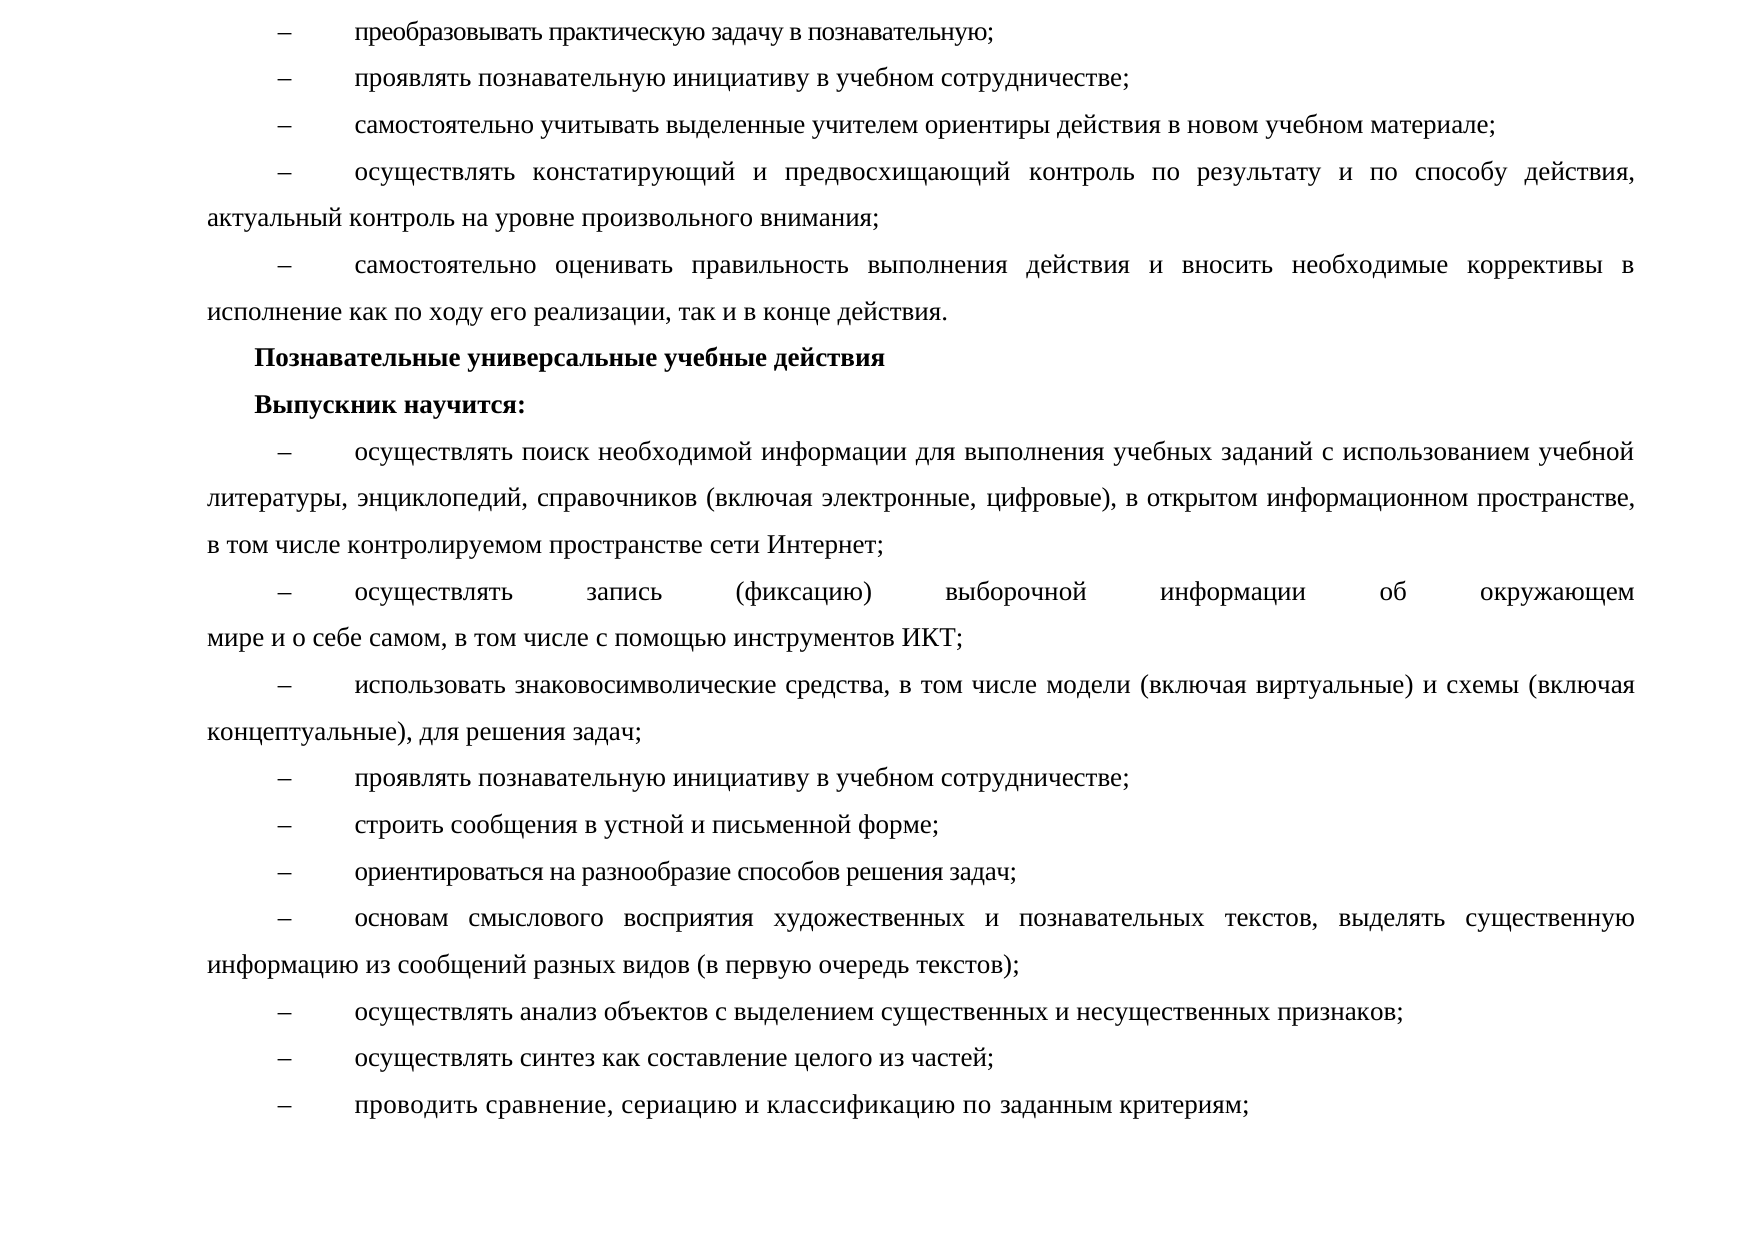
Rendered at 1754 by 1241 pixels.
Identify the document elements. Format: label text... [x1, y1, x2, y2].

list основам смыслового восприятия художественных и познавательных текстов, выделять существенную информацию из сообщений разных видов (в первую очередь текстов); [207, 901, 1636, 979]
list осуществлять запись (фиксацию) выборочной информации об окружающем мире и о себе самом, в том числе с помощью инструментов ИКТ; [207, 575, 1636, 653]
list преобразовывать практическую задачу в познавательную; [207, 15, 1636, 46]
list самостоятельно учитывать выделенные учителем ориентиры действия в новом учебном материале; [207, 108, 1636, 139]
list осуществлять констатирующий и предвосхищающий контроль по результату и по способу действия, актуальный контроль на уровне произвольного внимания; [207, 155, 1636, 233]
text Познавательные универсальные учебные действия [207, 341, 1636, 373]
list использовать знаково­символические средства, в том числе модели (включая виртуальные) и схемы (включая концептуальные), для решения задач; [207, 668, 1636, 746]
list осуществлять поиск необходимой информации для выполнения учебных заданий с использованием учебной литературы, энциклопедий, справочников (включая электронные, цифровые), в открытом информационном пространстве, в том числе контролируемом пространстве сети Интернет; [207, 435, 1636, 559]
list самостоятельно оценивать правильность выполнения действия и вносить необходимые коррективы в исполнение как по ходу его реализации, так и в конце действия. [207, 248, 1636, 326]
list осуществлять анализ объектов с выделением существенных и несущественных признаков; [207, 995, 1636, 1026]
list осуществлять синтез как составление целого из частей; [207, 1041, 1636, 1073]
text Выпускник научится: [207, 388, 1636, 419]
list ориентироваться на разнообразие способов решения задач; [207, 855, 1636, 886]
list строить сообщения в устной и письменной форме; [207, 808, 1636, 839]
list проявлять познавательную инициативу в учебном сотрудничестве; [207, 61, 1636, 93]
list проявлять познавательную инициативу в учебном сотрудничестве; [207, 761, 1636, 793]
list проводить сравнение, сериацию и классификацию по заданным критериям; [207, 1088, 1636, 1119]
